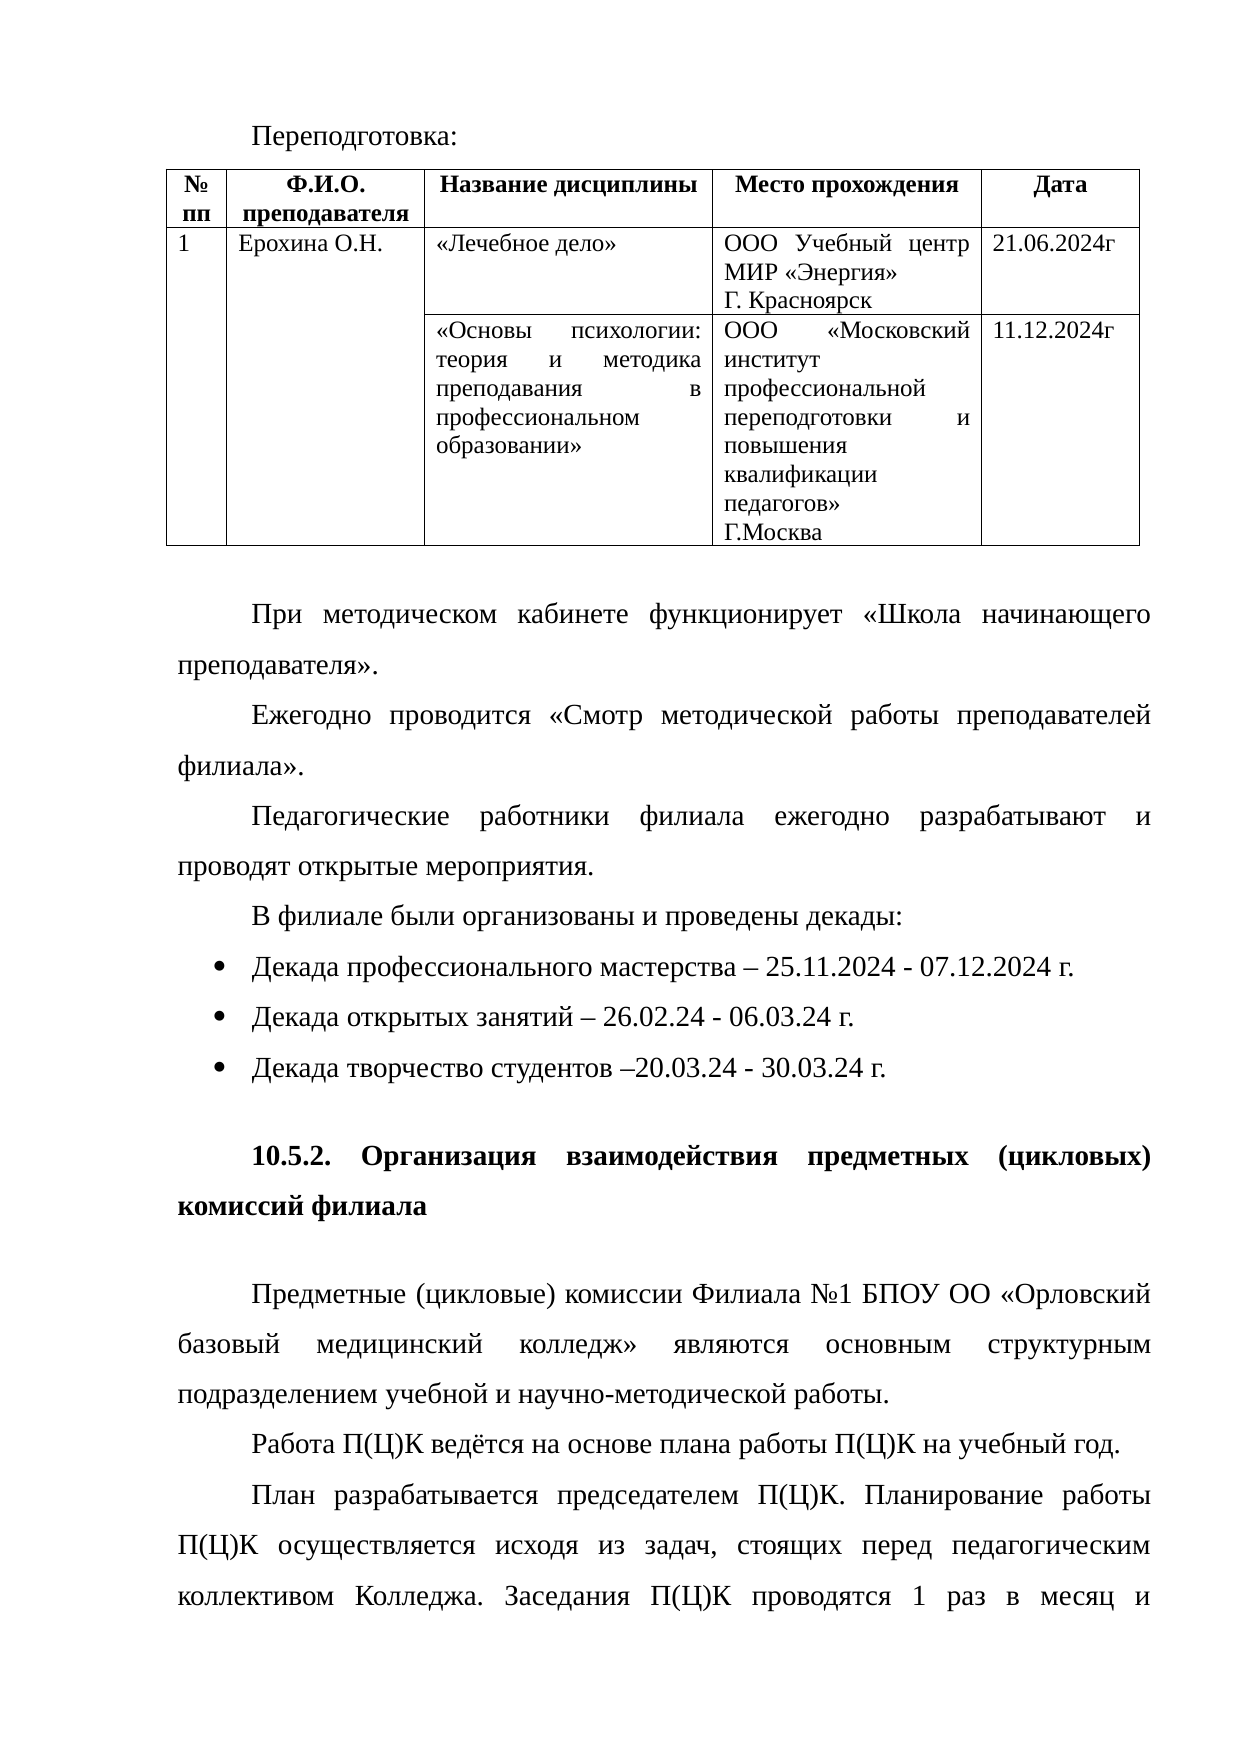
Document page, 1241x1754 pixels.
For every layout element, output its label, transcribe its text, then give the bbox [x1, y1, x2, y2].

table_cell ООО Учебный центр МИР «Энергия» Г. Красноярск [713, 228, 981, 314]
table_header Место прохождения [713, 170, 981, 227]
table_header Ф.И.О. преподавателя [227, 170, 424, 227]
text Предметные (цикловые) комиссии Филиала №1 БПОУ ОО «Орловский базовый медицинский колледж» являются основным структурным подразделением учебной и научно-методической работы. [177, 1276, 1152, 1410]
text При методическом кабинете функционирует «Школа начинающего преподавателя». [177, 597, 1152, 681]
table_cell 11.12.2024г [982, 315, 1139, 545]
list Декада профессионального мастерства – 25.11.2024 - 07.12.2024 г. [214, 949, 1152, 982]
table_cell «Лечебное дело» [425, 228, 712, 314]
text Ежегодно проводится «Смотр методической работы преподавателей филиала». [177, 697, 1152, 781]
text Педагогические работники филиала ежегодно разрабатывают и проводят открытые мероприятия. [177, 798, 1152, 882]
list Декада открытых занятий – 26.02.24 - 06.03.24 г. [214, 999, 1152, 1033]
table_header № пп [167, 170, 226, 227]
text В филиале были организованы и проведены декады: [177, 898, 1152, 932]
table_cell ООО «Московский институт профессиональной переподготовки и повышения квалификации педагогов» Г.Москва [713, 315, 981, 545]
subtitle 10.5.2. Организация взаимодействия предметных (цикловых) комиссий филиала [177, 1138, 1152, 1221]
table_header Дата [982, 170, 1139, 227]
text Работа П(Ц)К ведётся на основе плана работы П(Ц)К на учебный год. [177, 1427, 1152, 1460]
text Переподготовка: [177, 118, 1152, 152]
table_cell Ерохина О.Н. [227, 228, 424, 545]
list Декада творчество студентов –20.03.24 - 30.03.24 г. [214, 1050, 1152, 1083]
table_header Название дисциплины [425, 170, 712, 227]
table_cell 1 [167, 228, 226, 545]
table_cell 21.06.2024г [982, 228, 1139, 314]
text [177, 1477, 1152, 1611]
table_cell «Основы психологии: теория и методика преподавания в профессиональном образовании» [425, 315, 712, 545]
